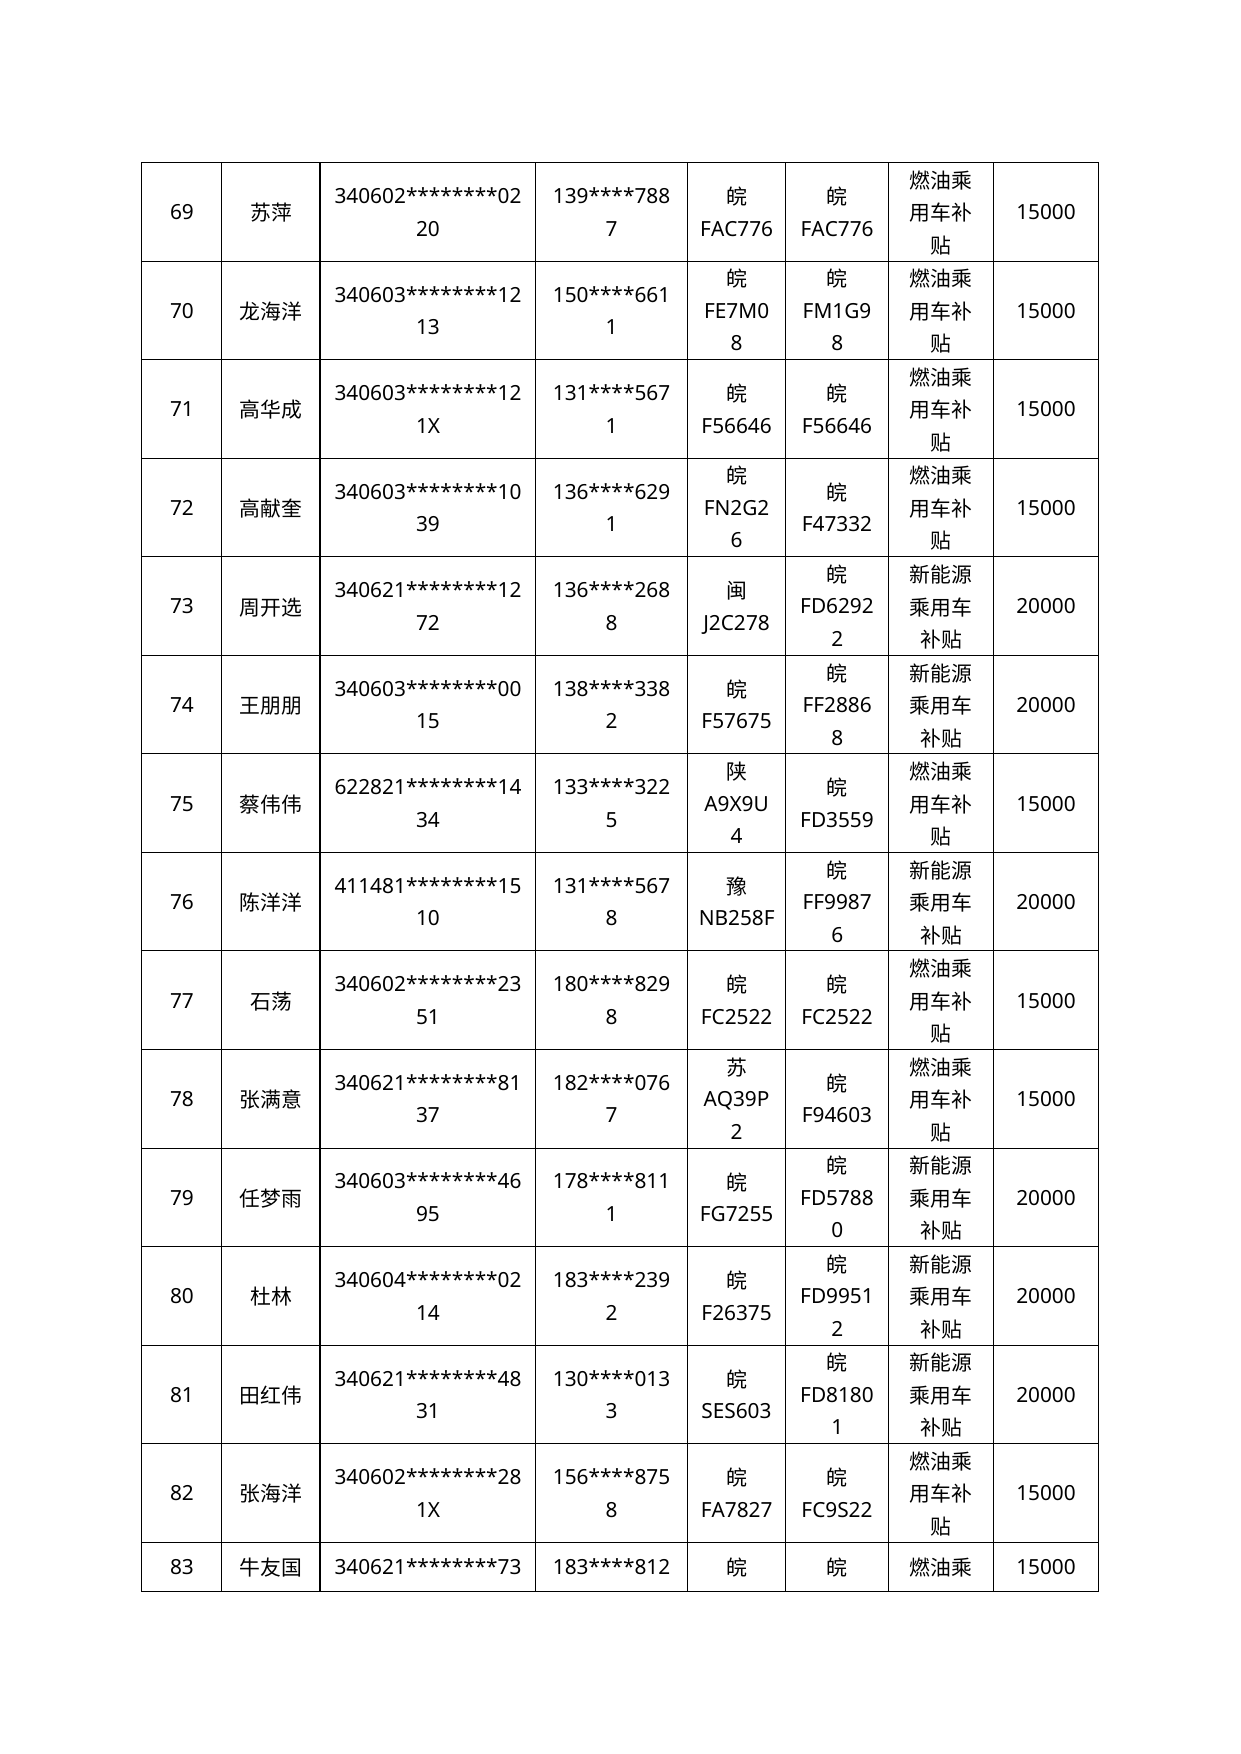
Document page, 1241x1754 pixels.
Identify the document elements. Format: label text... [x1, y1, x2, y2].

table_cell 燃油乘用车补贴 [889, 262, 993, 359]
table_cell 皖FNN686 [786, 1543, 888, 1591]
table_cell 杜林 [222, 1247, 319, 1344]
table_cell 蔡伟伟 [222, 754, 319, 852]
table_cell 皖FG7255 [688, 1149, 785, 1246]
table_cell 72 [142, 459, 221, 556]
table_cell 皖FD3559 [786, 754, 888, 852]
table_cell 15000 [994, 951, 1098, 1049]
table_cell 340603********0015 [321, 656, 535, 753]
table_cell 燃油乘用车补贴 [889, 754, 993, 852]
table_cell 83 [142, 1543, 221, 1591]
table_cell 皖FE7M08 [688, 262, 785, 359]
table_cell 340603********1213 [321, 262, 535, 359]
table_cell 新能源乘用车补贴 [889, 853, 993, 950]
table_cell 陈洋洋 [222, 853, 319, 950]
table_cell 340621********7318 [321, 1543, 535, 1591]
table_cell 龙海洋 [222, 262, 319, 359]
table_cell 皖FNN686 [688, 1543, 785, 1591]
table_cell 130****0133 [536, 1346, 687, 1443]
table_cell 178****8111 [536, 1149, 687, 1246]
table_cell 156****8758 [536, 1444, 687, 1542]
table_cell 622821********1434 [321, 754, 535, 852]
table_cell 75 [142, 754, 221, 852]
table_cell 78 [142, 1050, 221, 1147]
table_cell 豫NB258F [688, 853, 785, 950]
table_cell 新能源乘用车补贴 [889, 1247, 993, 1344]
table_cell 150****6611 [536, 262, 687, 359]
table_cell 皖FM1G98 [786, 262, 888, 359]
table_cell 182****0767 [536, 1050, 687, 1147]
table_cell 138****3382 [536, 656, 687, 753]
table_cell 131****5678 [536, 853, 687, 950]
table_cell 136****6291 [536, 459, 687, 556]
table_cell 15000 [994, 1543, 1098, 1591]
table_cell 皖F26375 [688, 1247, 785, 1344]
table_cell 皖FF99876 [786, 853, 888, 950]
table_cell 皖SES603 [688, 1346, 785, 1443]
table_cell 340602********281X [321, 1444, 535, 1542]
table_cell 皖FC2522 [688, 951, 785, 1049]
table_cell 高献奎 [222, 459, 319, 556]
table_cell 69 [142, 163, 221, 261]
table_cell 20000 [994, 656, 1098, 753]
table_cell 15000 [994, 163, 1098, 261]
table_cell 苏萍 [222, 163, 319, 261]
table_cell 340621********4831 [321, 1346, 535, 1443]
table_cell 20000 [994, 557, 1098, 655]
table_cell 张满意 [222, 1050, 319, 1147]
table_cell 20000 [994, 1247, 1098, 1344]
table_cell 82 [142, 1444, 221, 1542]
table_cell 周开选 [222, 557, 319, 655]
table_cell 皖FF28868 [786, 656, 888, 753]
table_cell 183****8126 [536, 1543, 687, 1591]
table_cell 74 [142, 656, 221, 753]
table_cell 石荡 [222, 951, 319, 1049]
table_cell 燃油乘用车补贴 [889, 163, 993, 261]
table_cell 皖FD57880 [786, 1149, 888, 1246]
table_cell 新能源乘用车补贴 [889, 656, 993, 753]
table_cell 高华成 [222, 360, 319, 458]
table_cell 411481********1510 [321, 853, 535, 950]
table_cell 15000 [994, 459, 1098, 556]
table_cell 79 [142, 1149, 221, 1246]
table_cell 139****7887 [536, 163, 687, 261]
table_cell 20000 [994, 853, 1098, 950]
table_cell 340621********8137 [321, 1050, 535, 1147]
table_cell 皖FN2G26 [688, 459, 785, 556]
table_cell 340604********0214 [321, 1247, 535, 1344]
table_cell 新能源乘用车补贴 [889, 1149, 993, 1246]
table_cell 340603********1039 [321, 459, 535, 556]
table_cell 15000 [994, 262, 1098, 359]
table_cell 340602********2351 [321, 951, 535, 1049]
table_cell 皖F47332 [786, 459, 888, 556]
table_cell 340603********4695 [321, 1149, 535, 1246]
table_cell 81 [142, 1346, 221, 1443]
table_cell 皖FC2522 [786, 951, 888, 1049]
table_cell 任梦雨 [222, 1149, 319, 1246]
table_cell 燃油乘用车补贴 [889, 360, 993, 458]
table_cell 皖F56646 [786, 360, 888, 458]
table_cell 皖F57675 [688, 656, 785, 753]
table_cell 15000 [994, 1050, 1098, 1147]
table_cell 皖F56646 [688, 360, 785, 458]
table_cell 136****2688 [536, 557, 687, 655]
table_cell 燃油乘用车补贴 [889, 459, 993, 556]
table_cell 皖FAC776 [688, 163, 785, 261]
table_cell 73 [142, 557, 221, 655]
table_cell 新能源乘用车补贴 [889, 1346, 993, 1443]
table_cell 20000 [994, 1149, 1098, 1246]
table_cell 张海洋 [222, 1444, 319, 1542]
table_cell 皖F94603 [786, 1050, 888, 1147]
table_cell 180****8298 [536, 951, 687, 1049]
table_cell 71 [142, 360, 221, 458]
table_cell 340603********121X [321, 360, 535, 458]
table_cell 皖FD62922 [786, 557, 888, 655]
table_cell 340621********1272 [321, 557, 535, 655]
table_cell 133****3225 [536, 754, 687, 852]
table_cell 15000 [994, 1444, 1098, 1542]
table_cell 牛友国 [222, 1543, 319, 1591]
table_cell 皖FD99512 [786, 1247, 888, 1344]
table_cell 陕A9X9U4 [688, 754, 785, 852]
table_cell 20000 [994, 1346, 1098, 1443]
table_cell 皖FD81801 [786, 1346, 888, 1443]
table_cell 15000 [994, 754, 1098, 852]
table_cell 田红伟 [222, 1346, 319, 1443]
table_cell 燃油乘用车补贴 [889, 1444, 993, 1542]
table_cell 15000 [994, 360, 1098, 458]
table_cell 131****5671 [536, 360, 687, 458]
table_cell 苏AQ39P2 [688, 1050, 785, 1147]
table_cell 闽J2C278 [688, 557, 785, 655]
table_cell 燃油乘用车补贴 [889, 1050, 993, 1147]
table_cell 70 [142, 262, 221, 359]
table_cell 77 [142, 951, 221, 1049]
table_cell 燃油乘用车补贴 [889, 1543, 993, 1591]
table_cell 183****2392 [536, 1247, 687, 1344]
table_cell 340602********0220 [321, 163, 535, 261]
table_cell 新能源乘用车补贴 [889, 557, 993, 655]
table_cell 燃油乘用车补贴 [889, 951, 993, 1049]
table_cell 皖FA7827 [688, 1444, 785, 1542]
table_cell 76 [142, 853, 221, 950]
table_cell 皖FC9S22 [786, 1444, 888, 1542]
table_cell 80 [142, 1247, 221, 1344]
table_cell 皖FAC776 [786, 163, 888, 261]
table_cell 王朋朋 [222, 656, 319, 753]
